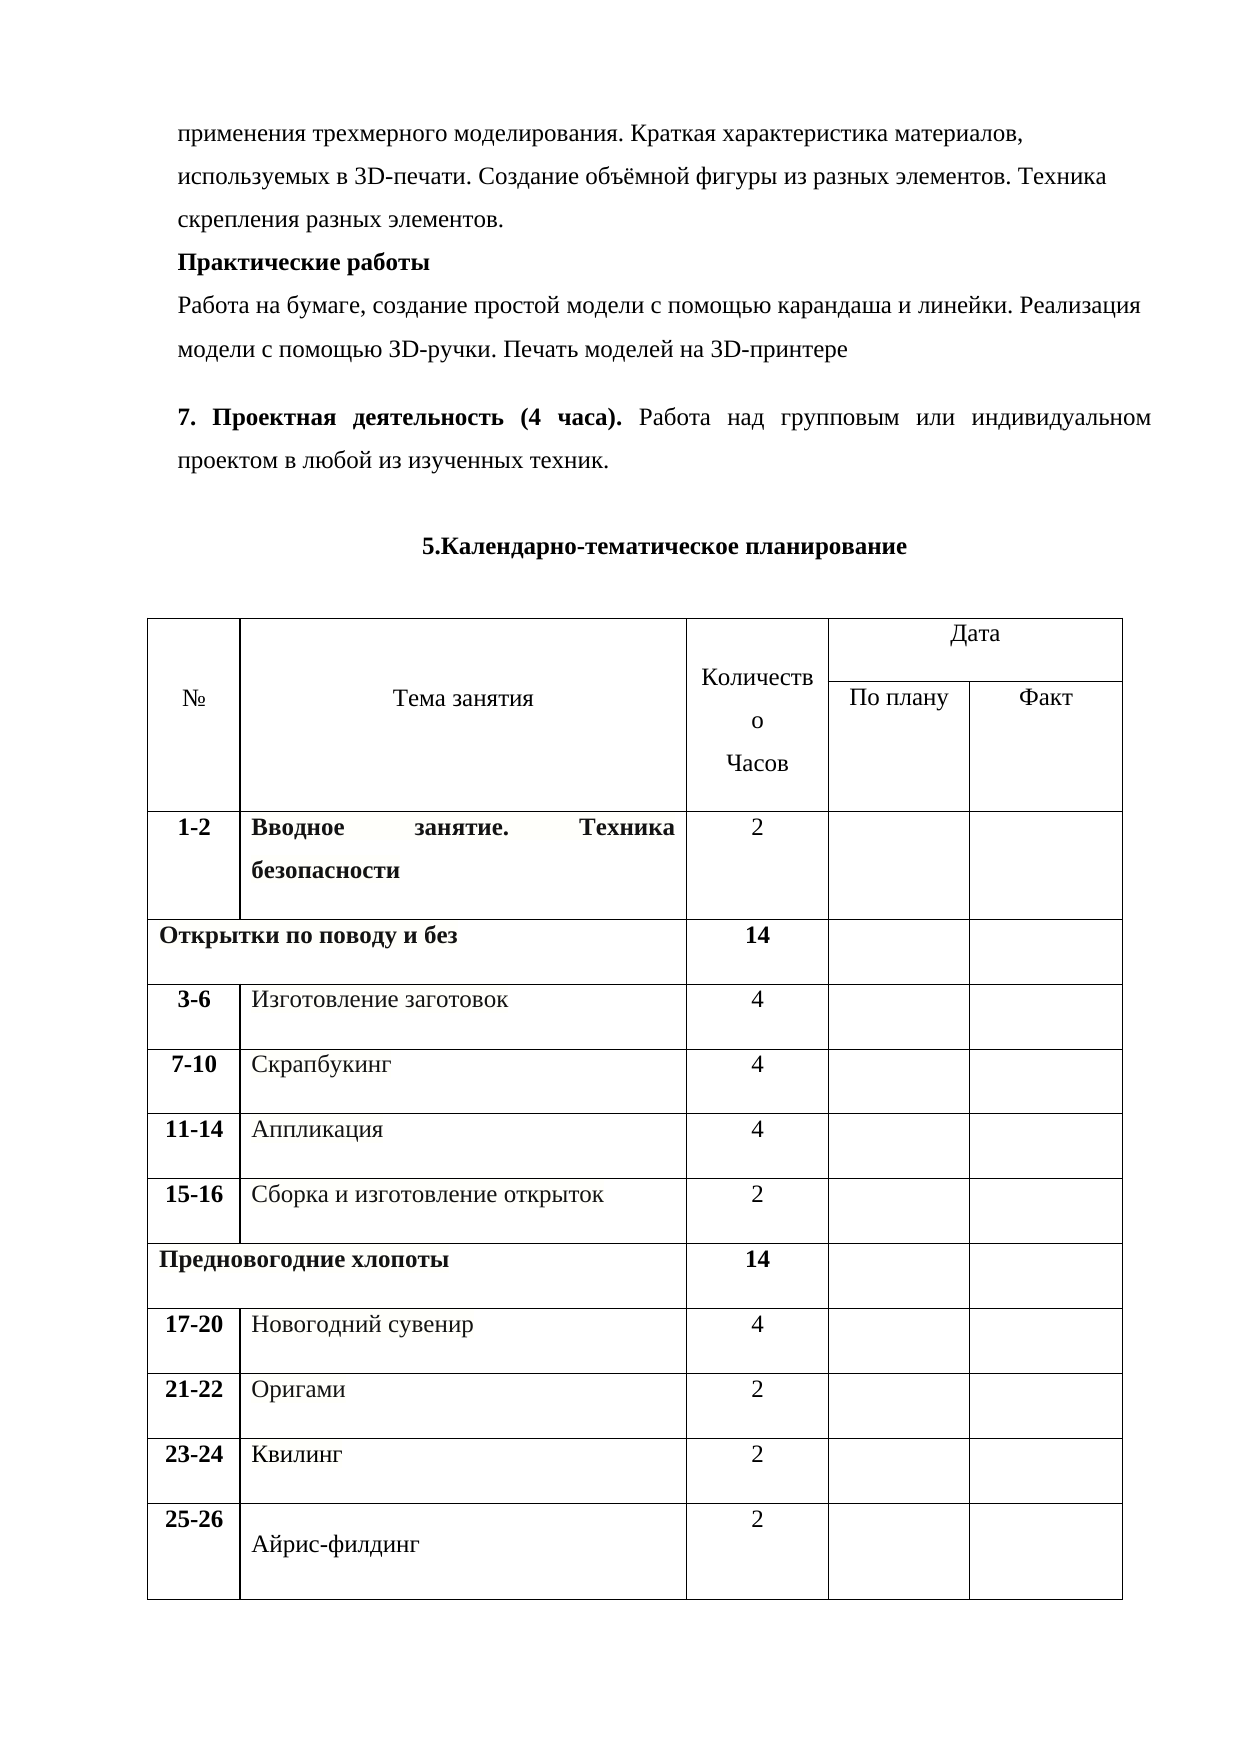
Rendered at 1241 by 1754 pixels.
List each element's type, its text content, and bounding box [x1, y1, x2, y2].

text Работа на бумаге, создание простой модели с помощью карандаша и линейки. Реализация модели с помощью ЗD-ручки. Печать моделей на 3D-принтере [177, 291, 1152, 362]
table_cell 7-10 [148, 1050, 239, 1113]
text 5.Календарно-тематическое планирование [177, 531, 1152, 560]
table_cell [829, 1309, 969, 1373]
table_header Дата [829, 619, 1122, 681]
table_cell Открытки по поводу и без [148, 920, 686, 983]
table_cell [970, 985, 1122, 1048]
table_cell [829, 1504, 969, 1599]
table_cell 4 [687, 1309, 828, 1373]
table_cell 21-22 [148, 1374, 239, 1438]
table_cell 4 [687, 1050, 828, 1113]
table_cell [829, 1179, 969, 1243]
table_cell 4 [687, 985, 828, 1048]
table_cell 25-26 [148, 1504, 239, 1599]
table_cell [829, 1374, 969, 1438]
table_cell 14 [687, 1244, 828, 1308]
text Практические работы [177, 247, 1152, 276]
table_cell 14 [687, 920, 828, 983]
table_cell [829, 1114, 969, 1178]
table_cell [829, 985, 969, 1048]
table_cell 23-24 [148, 1439, 239, 1503]
table_header Количество Часов [687, 619, 828, 811]
table_cell Квилинг [241, 1439, 686, 1503]
table_cell [970, 920, 1122, 983]
table_cell По плану [829, 682, 969, 811]
text 7. Проектная деятельность (4 часа). Работа над групповым или индивидуальном проектом в любой из изученных техник. [177, 402, 1152, 474]
table_cell [970, 1374, 1122, 1438]
table_cell Оригами [241, 1374, 686, 1438]
table_cell [970, 1114, 1122, 1178]
table_cell [970, 1050, 1122, 1113]
table_cell [970, 1244, 1122, 1308]
table_cell 17-20 [148, 1309, 239, 1373]
table_cell Изготовление заготовок [241, 985, 686, 1048]
table_cell [829, 812, 969, 919]
table_cell [829, 1050, 969, 1113]
table_cell [970, 1309, 1122, 1373]
table_cell [970, 1179, 1122, 1243]
table_cell Скрапбукинг [241, 1050, 686, 1113]
table_cell [829, 920, 969, 983]
table_cell 11-14 [148, 1114, 239, 1178]
table_cell Сборка и изготовление открыток [241, 1179, 686, 1243]
table_cell Факт [970, 682, 1122, 811]
table_cell Айрис-филдинг [241, 1504, 686, 1599]
table_cell Новогодний сувенир [241, 1309, 686, 1373]
table_cell Аппликация [241, 1114, 686, 1178]
table_cell 2 [687, 812, 828, 919]
table_header № [148, 619, 239, 811]
table_cell 15-16 [148, 1179, 239, 1243]
table_cell 2 [687, 1374, 828, 1438]
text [177, 118, 1152, 233]
table_cell 3-6 [148, 985, 239, 1048]
table_cell [970, 812, 1122, 919]
table_cell 4 [687, 1114, 828, 1178]
table_cell [829, 1439, 969, 1503]
table_cell [970, 1439, 1122, 1503]
table_cell [970, 1504, 1122, 1599]
table_header Тема занятия [241, 619, 686, 811]
table_cell [829, 1244, 969, 1308]
table_cell Вводное занятие. Техника безопасности [241, 812, 686, 919]
table_cell 1-2 [148, 812, 239, 919]
table_cell Предновогодние хлопоты [148, 1244, 686, 1308]
table_cell 2 [687, 1179, 828, 1243]
table_cell 2 [687, 1504, 828, 1599]
table_cell 2 [687, 1439, 828, 1503]
